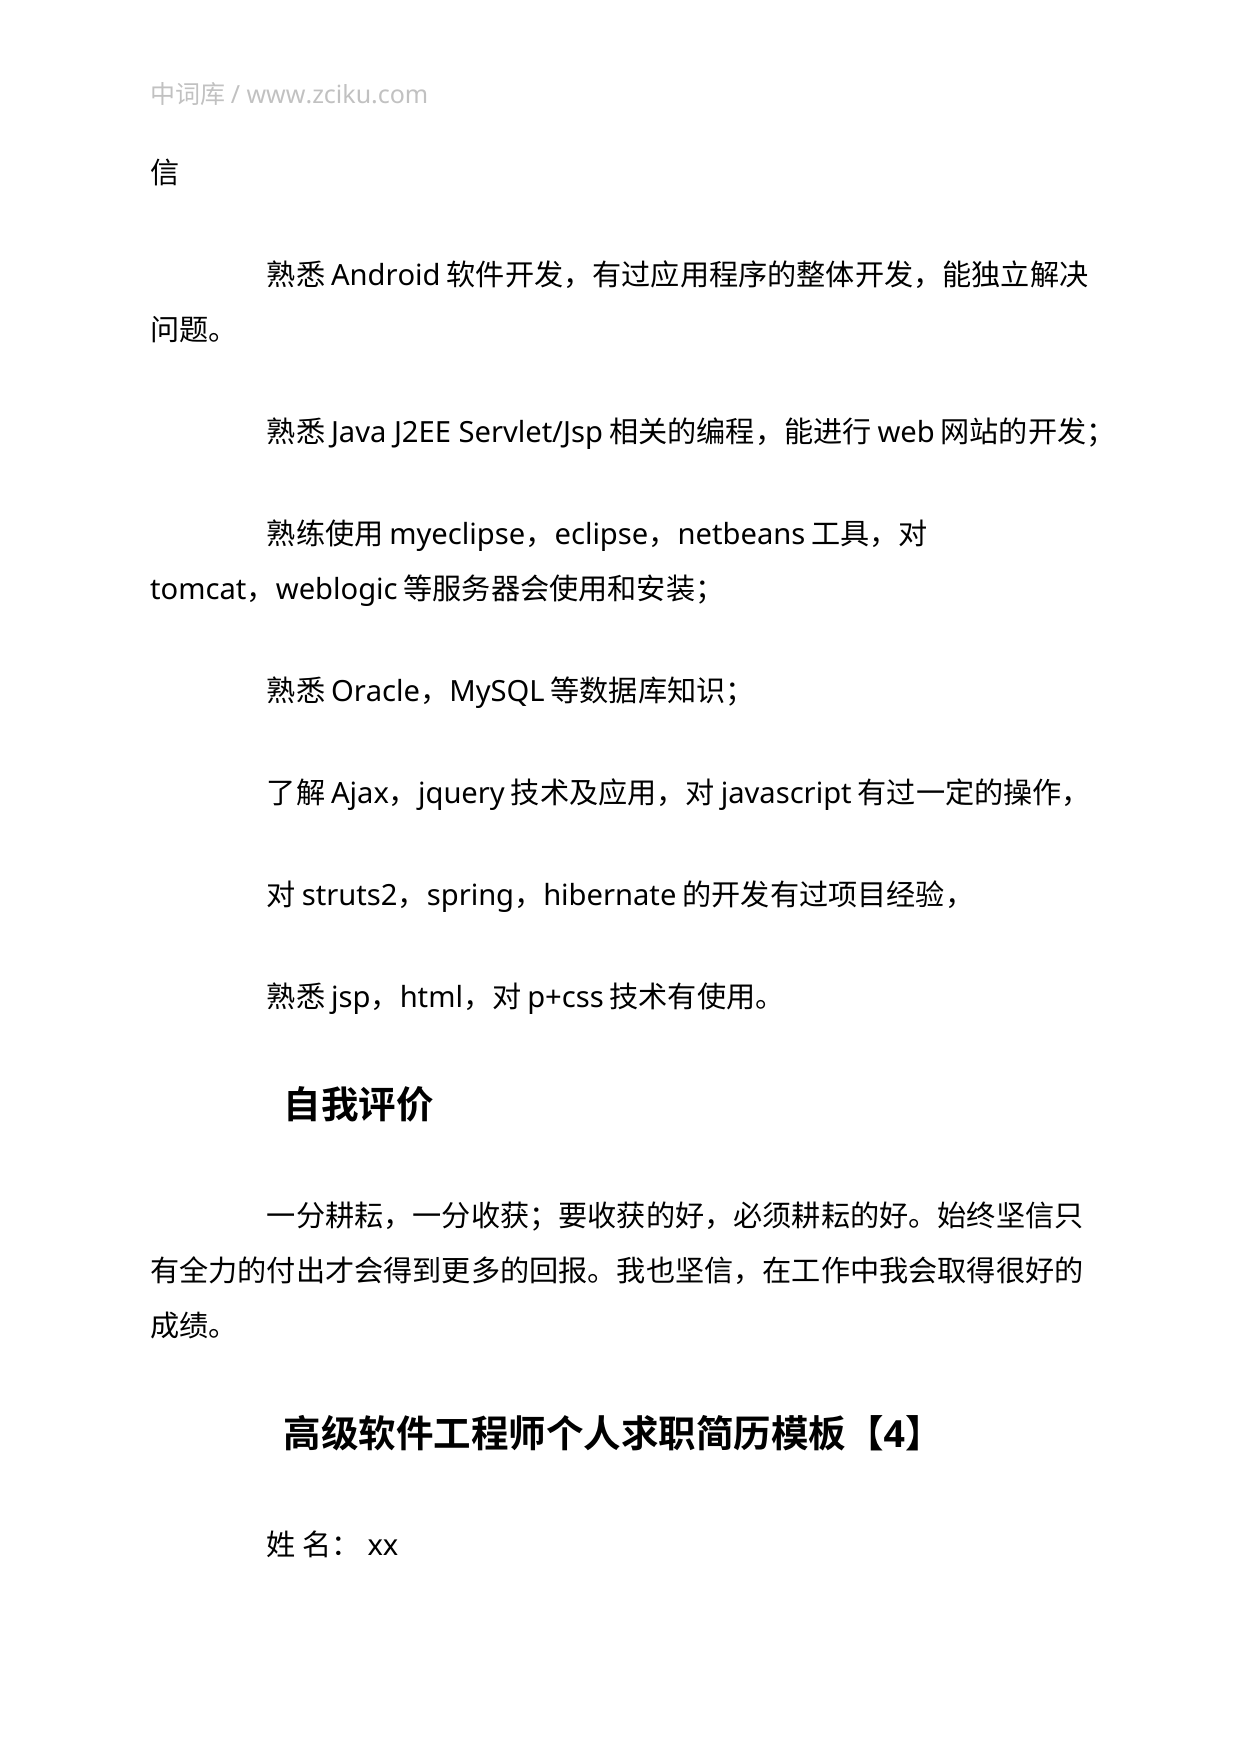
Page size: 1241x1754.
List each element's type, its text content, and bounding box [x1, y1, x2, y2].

text 熟悉Java J2EE Servlet/Jsp相关的编程，能进行web网站的开发； [150, 408, 1090, 451]
text 熟悉Android软件开发，有过应用程序的整体开发，能独立解决问题。 [150, 252, 1090, 349]
text 一分耕耘，一分收获；要收获的好，必须耕耘的好。始终坚信只有全力的付出才会得到更多的回报。我也坚信，在工作中我会取得很好的成绩。 [150, 1193, 1090, 1345]
text 高级软件工程师个人求职简历模板【4】 [150, 1404, 1090, 1459]
text 自我评价 [150, 1075, 1090, 1130]
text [150, 150, 1090, 192]
text 对struts2，spring，hibernate的开发有过项目经验， [150, 871, 1090, 914]
text 熟悉Oracle，MySQL等数据库知识； [150, 667, 1090, 710]
text 熟练使用myeclipse，eclipse，netbeans工具，对tomcat，weblogic等服务器会使用和安装； [150, 511, 1090, 608]
text 熟悉jsp，html，对p+css技术有使用。 [150, 973, 1090, 1016]
text 姓 名： xx [150, 1522, 1090, 1564]
text 了解Ajax，jquery技术及应用，对javascript有过一定的操作， [150, 769, 1090, 812]
